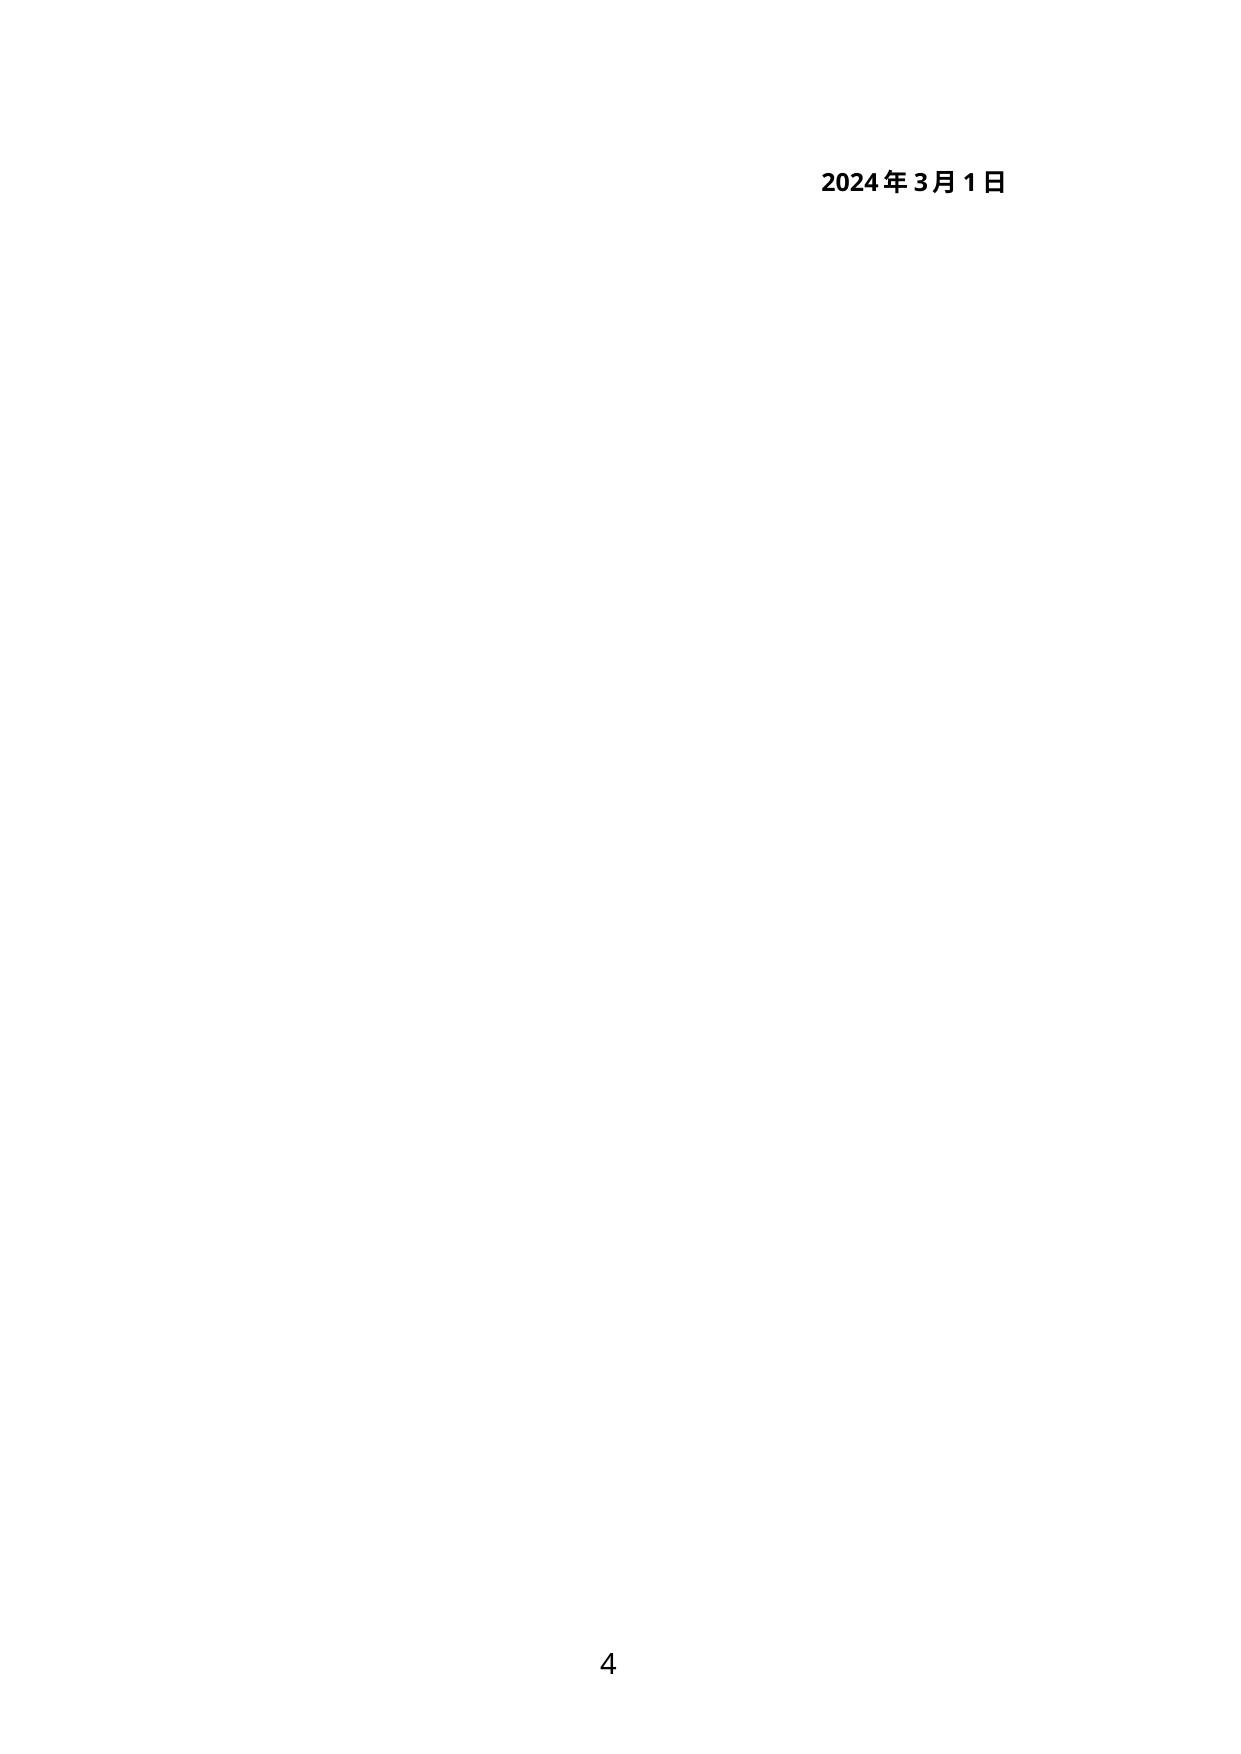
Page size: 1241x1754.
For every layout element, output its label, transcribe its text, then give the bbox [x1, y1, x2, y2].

text 2024年3月1日 [175, 162, 1007, 199]
